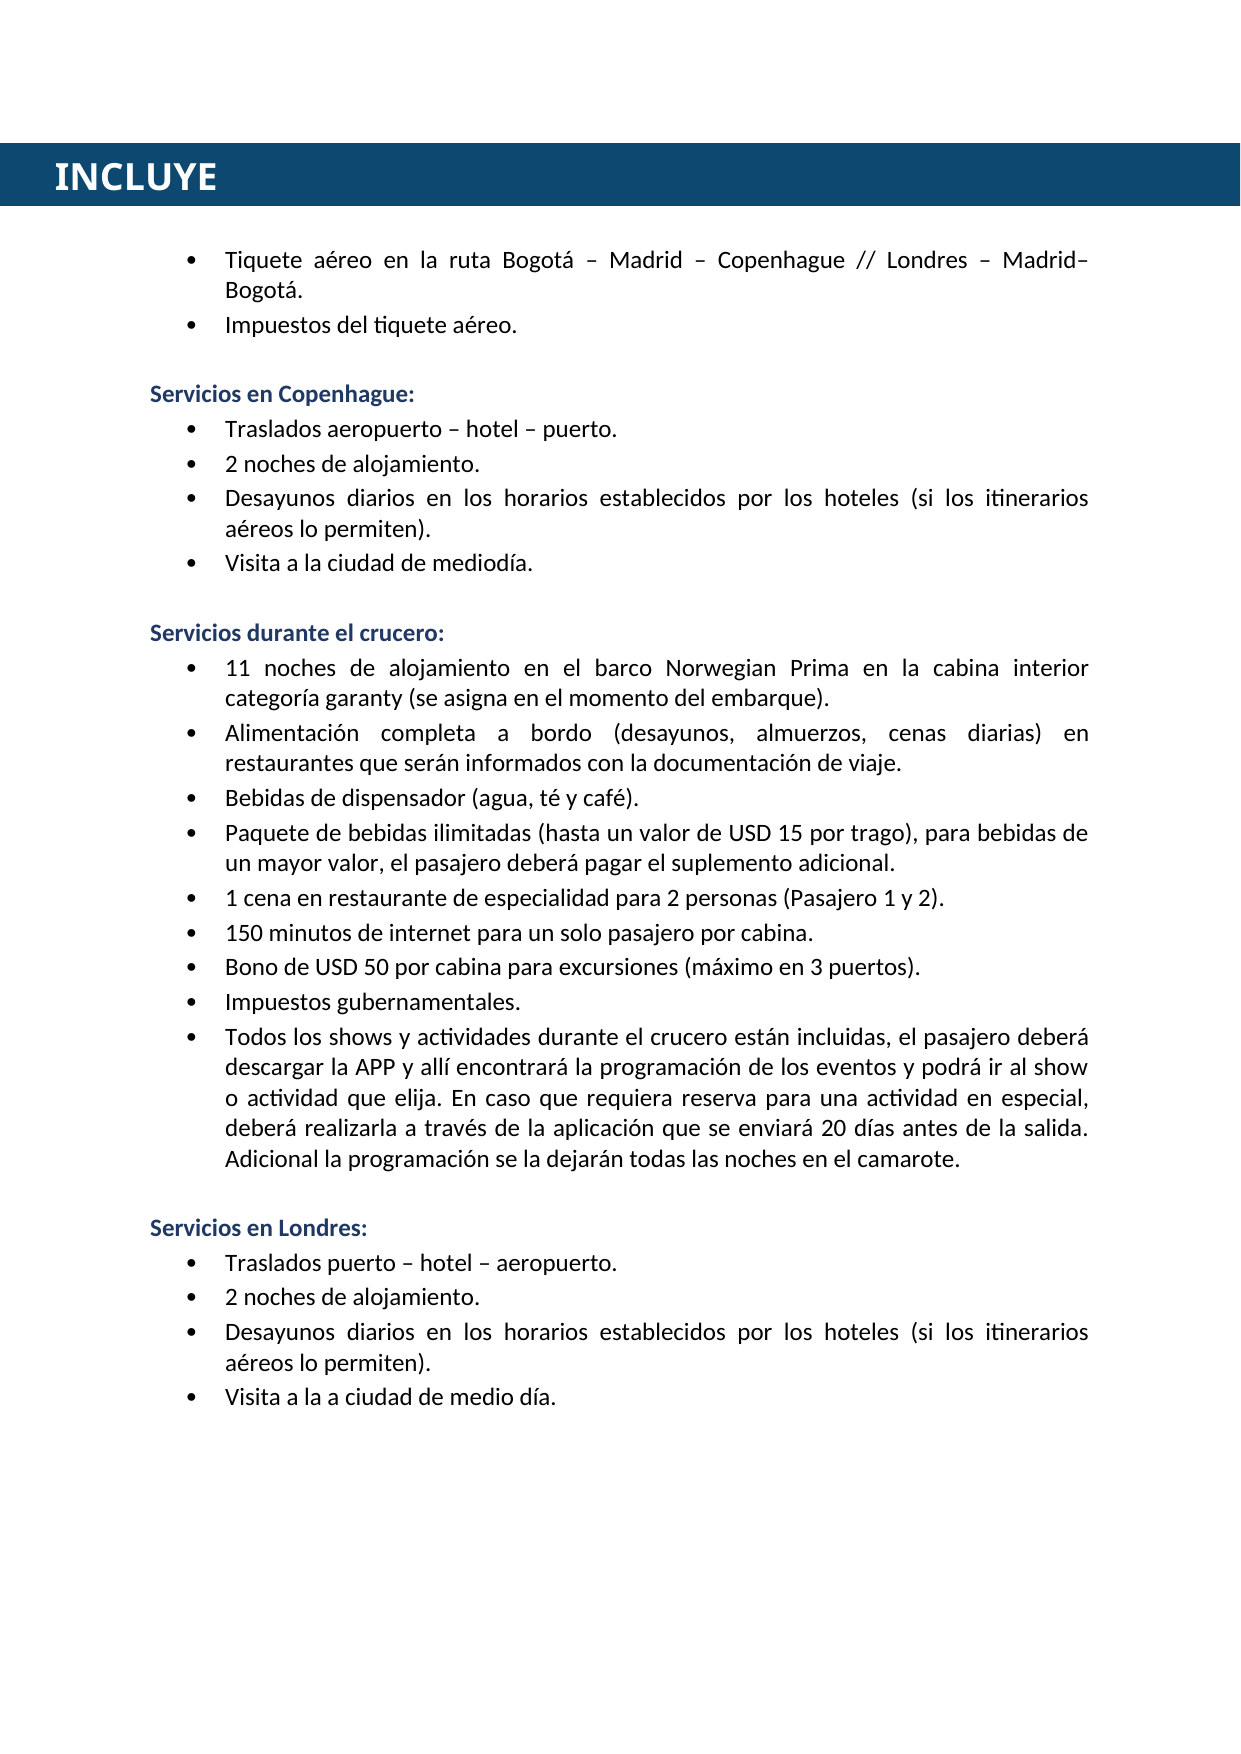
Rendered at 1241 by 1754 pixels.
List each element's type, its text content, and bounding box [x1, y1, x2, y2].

text 2 noches de alojamiento. [187, 448, 1090, 478]
text Bebidas de dispensador (agua, té y café). [187, 782, 1090, 813]
text Visita a la a ciudad de medio día. [187, 1381, 1090, 1412]
text Desayunos diarios en los horarios establecidos por los hoteles (si los itinerarios aéreos lo permiten). [187, 1316, 1090, 1377]
list Servicios en Londres: [150, 1212, 1090, 1243]
text 1 cena en restaurante de especialidad para 2 personas (Pasajero 1 y 2). [187, 882, 1090, 912]
text Alimentación completa a bordo (desayunos, almuerzos, cenas diarias) en restaurantes que serán informados con la documentación de viaje. [187, 717, 1090, 778]
text Tiquete aéreo en la ruta Bogotá – Madrid – Copenhague // Londres – Madrid– Bogotá. [187, 244, 1090, 305]
text Visita a la ciudad de mediodía. [187, 548, 1090, 578]
text Desayunos diarios en los horarios establecidos por los hoteles (si los itinerarios aéreos lo permiten). [187, 482, 1090, 543]
text Impuestos del tiquete aéreo. [187, 309, 1090, 339]
text 150 minutos de internet para un solo pasajero por cabina. [187, 917, 1090, 947]
text Bono de USD 50 por cabina para excursiones (máximo en 3 puertos). [187, 951, 1090, 982]
text Traslados puerto – hotel – aeropuerto. [187, 1247, 1090, 1277]
text Paquete de bebidas ilimitadas (hasta un valor de USD 15 por trago), para bebidas de un mayor valor, el pasajero deberá pagar el suplemento adicional. [187, 817, 1090, 878]
list Servicios durante el crucero: [150, 617, 1090, 647]
text Impuestos gubernamentales. [187, 986, 1090, 1017]
text Todos los shows y actividades durante el crucero están incluidas, el pasajero deberá descargar la APP y allí encontrará la programación de los eventos y podrá ir al show o actividad que elija. En caso que requiera reserva para una actividad en especial, deberá realizarla a través de la aplicación que se enviará 20 días antes de la salida. Adicional la programación se la dejarán todas las noches en el camarote. [187, 1021, 1090, 1173]
list Servicios en Copenhague: [150, 378, 1090, 409]
text Traslados aeropuerto – hotel – puerto. [187, 413, 1090, 443]
text 2 noches de alojamiento. [187, 1282, 1090, 1312]
text 11 noches de alojamiento en el barco Norwegian Prima en la cabina interior categoría garanty (se asigna en el momento del embarque). [187, 652, 1090, 713]
